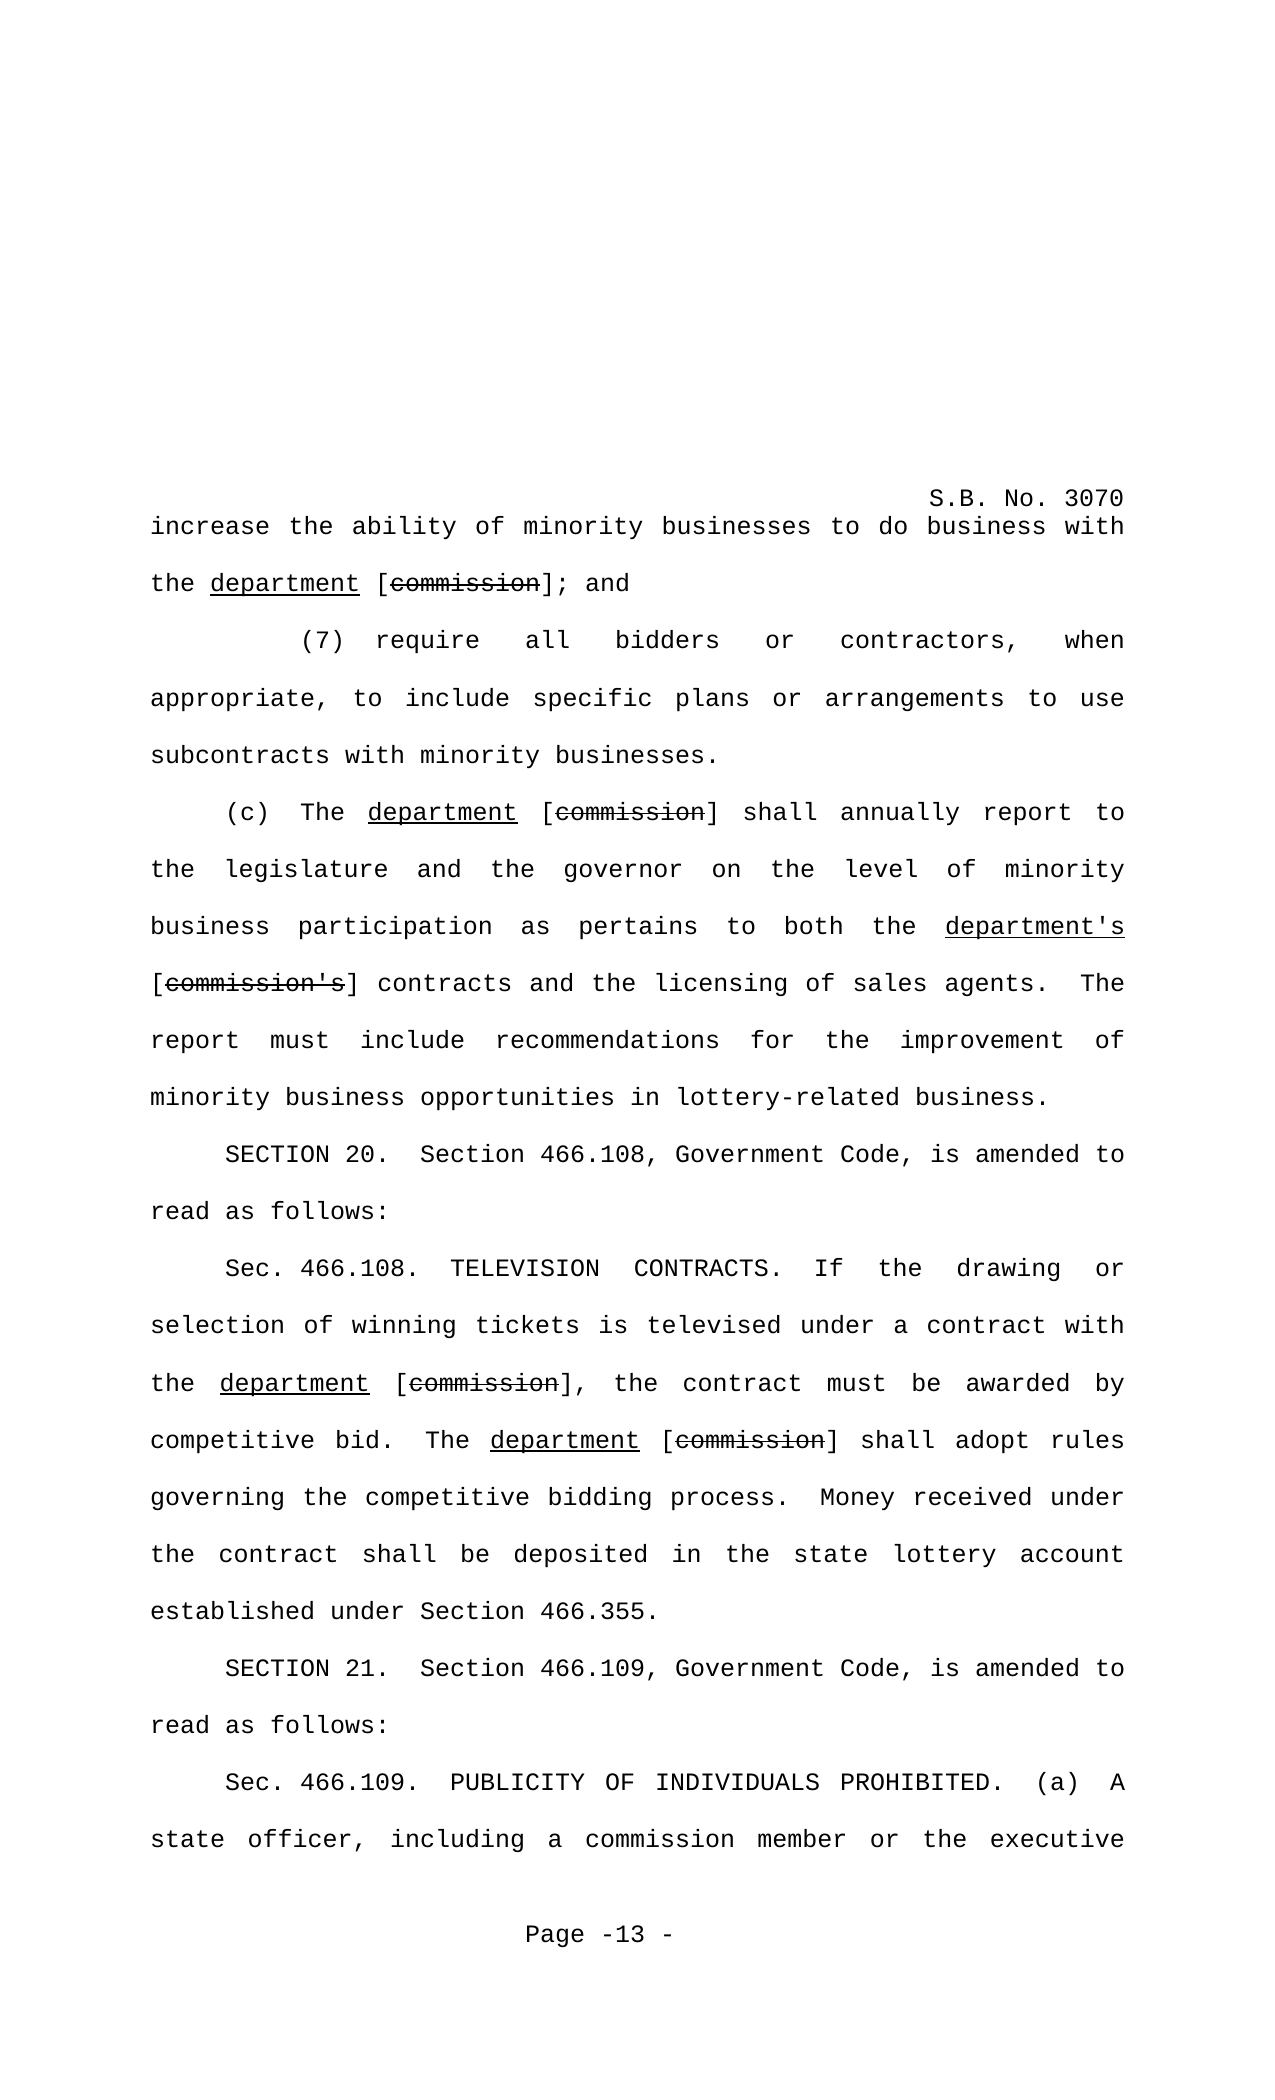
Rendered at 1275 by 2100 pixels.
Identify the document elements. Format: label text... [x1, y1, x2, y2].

text SECTION 20. Section 466.108, Government Code, is amended to read as follows: [150, 1142, 1125, 1227]
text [150, 1769, 1125, 1855]
text SECTION 21. Section 466.109, Government Code, is amended to read as follows: [150, 1655, 1125, 1741]
text (c) The department [commission] shall annually report to the legislature and the governor on the level of minority business participation as pertains to both the department's [commission's] contracts and the licensing of sales agents. The report must include recommendations for the improvement of minority business opportunities in lottery-related business. [150, 799, 1125, 1113]
text Sec. 466.108. TELEVISION CONTRACTS. If the drawing or selection of winning tickets is televised under a contract with the department [commission], the contract must be awarded by competitive bid. The department [commission] shall adopt rules governing the competitive bidding process. Money received under the contract shall be deposited in the state lottery account established under Section 466.355. [150, 1256, 1125, 1627]
text (7) require all bidders or contractors, when appropriate, to include specific plans or arrangements to use subcontracts with minority businesses. [150, 628, 1125, 771]
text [150, 514, 1125, 599]
